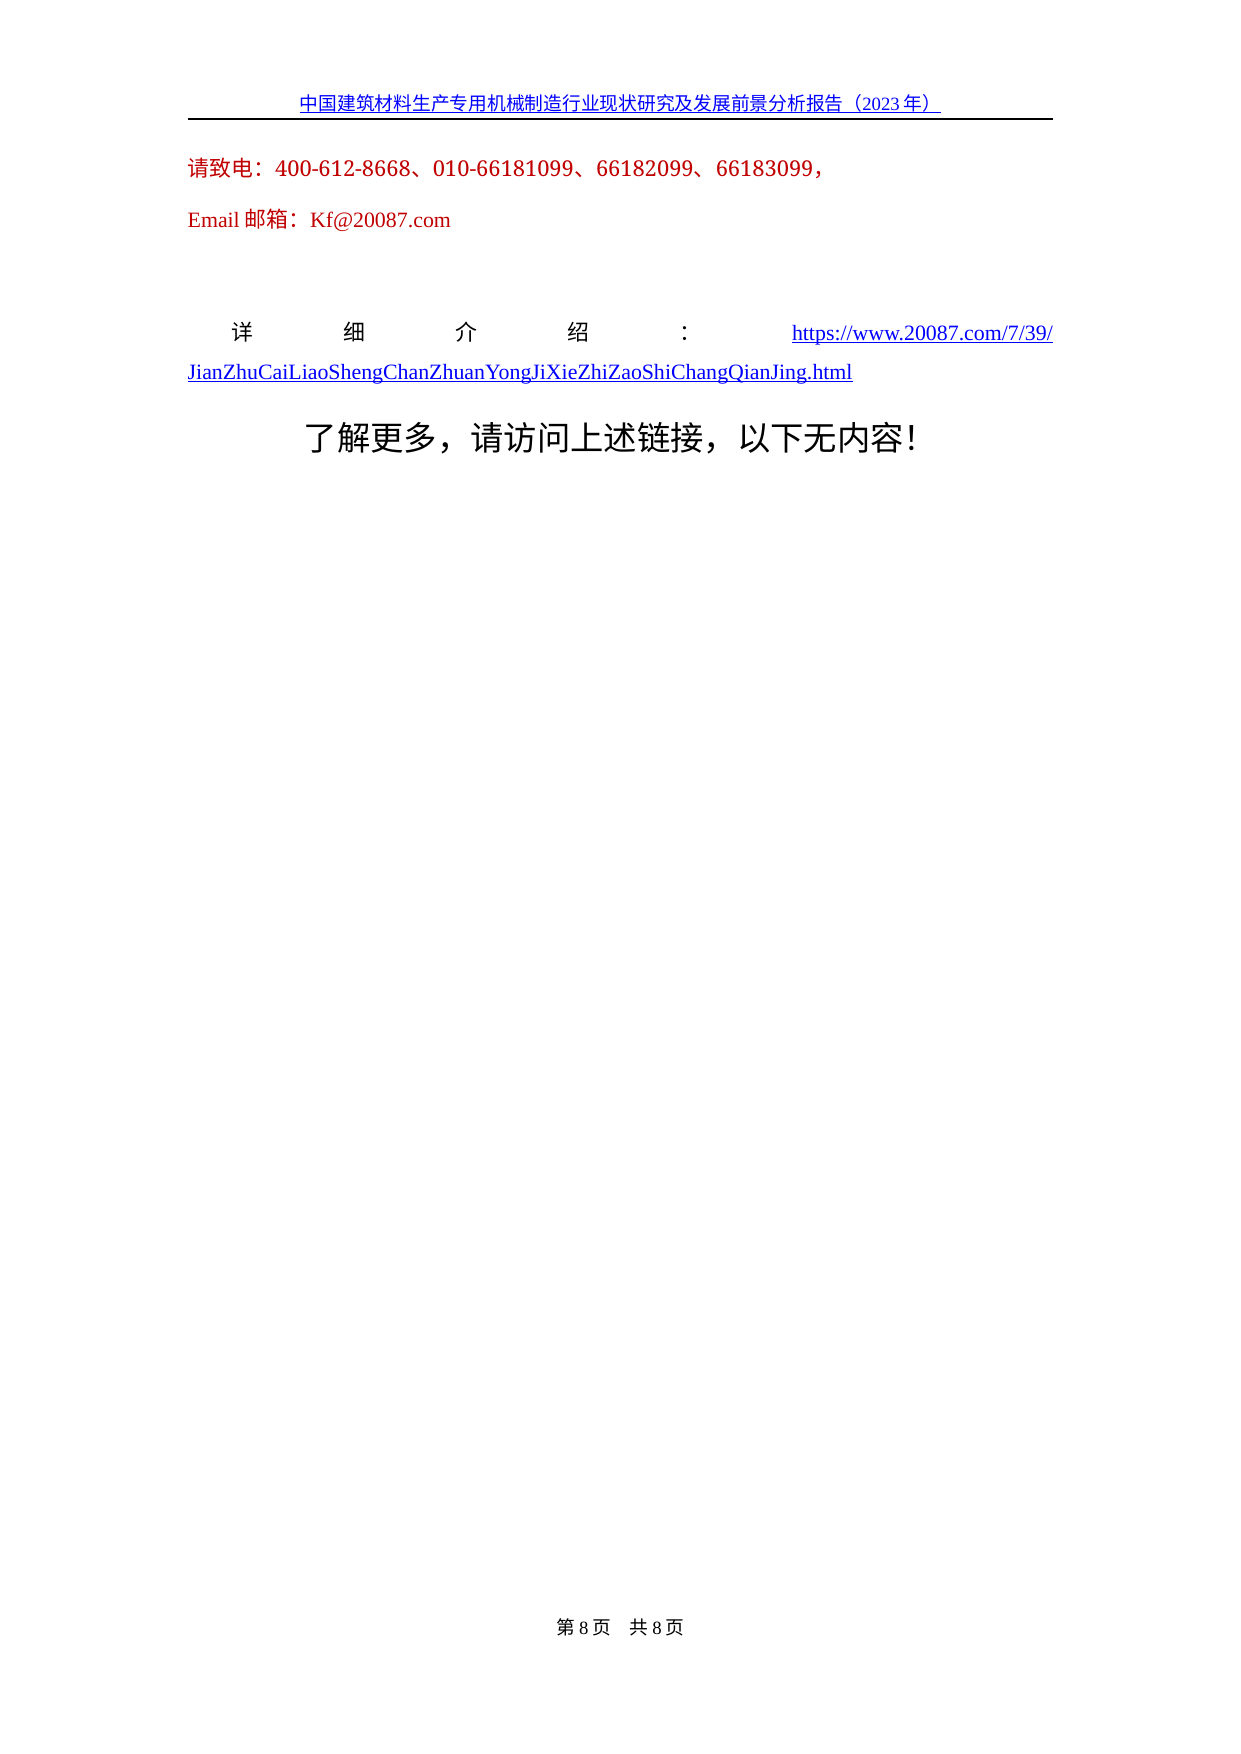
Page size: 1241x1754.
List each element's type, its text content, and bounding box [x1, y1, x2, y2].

title 了解更多，请访问上述链接，以下无内容！ [187, 404, 1053, 469]
text Email邮箱：Kf@20087.com [187, 202, 1053, 234]
text 请致电：400-612-8668、010-66181099、66182099、66183099， [187, 150, 1053, 183]
text 详细介绍：https://www.20087.com/7/39/JianZhuCaiLiaoShengChanZhuanYongJiXieZhiZaoShiChangQianJing.html [187, 315, 1053, 388]
